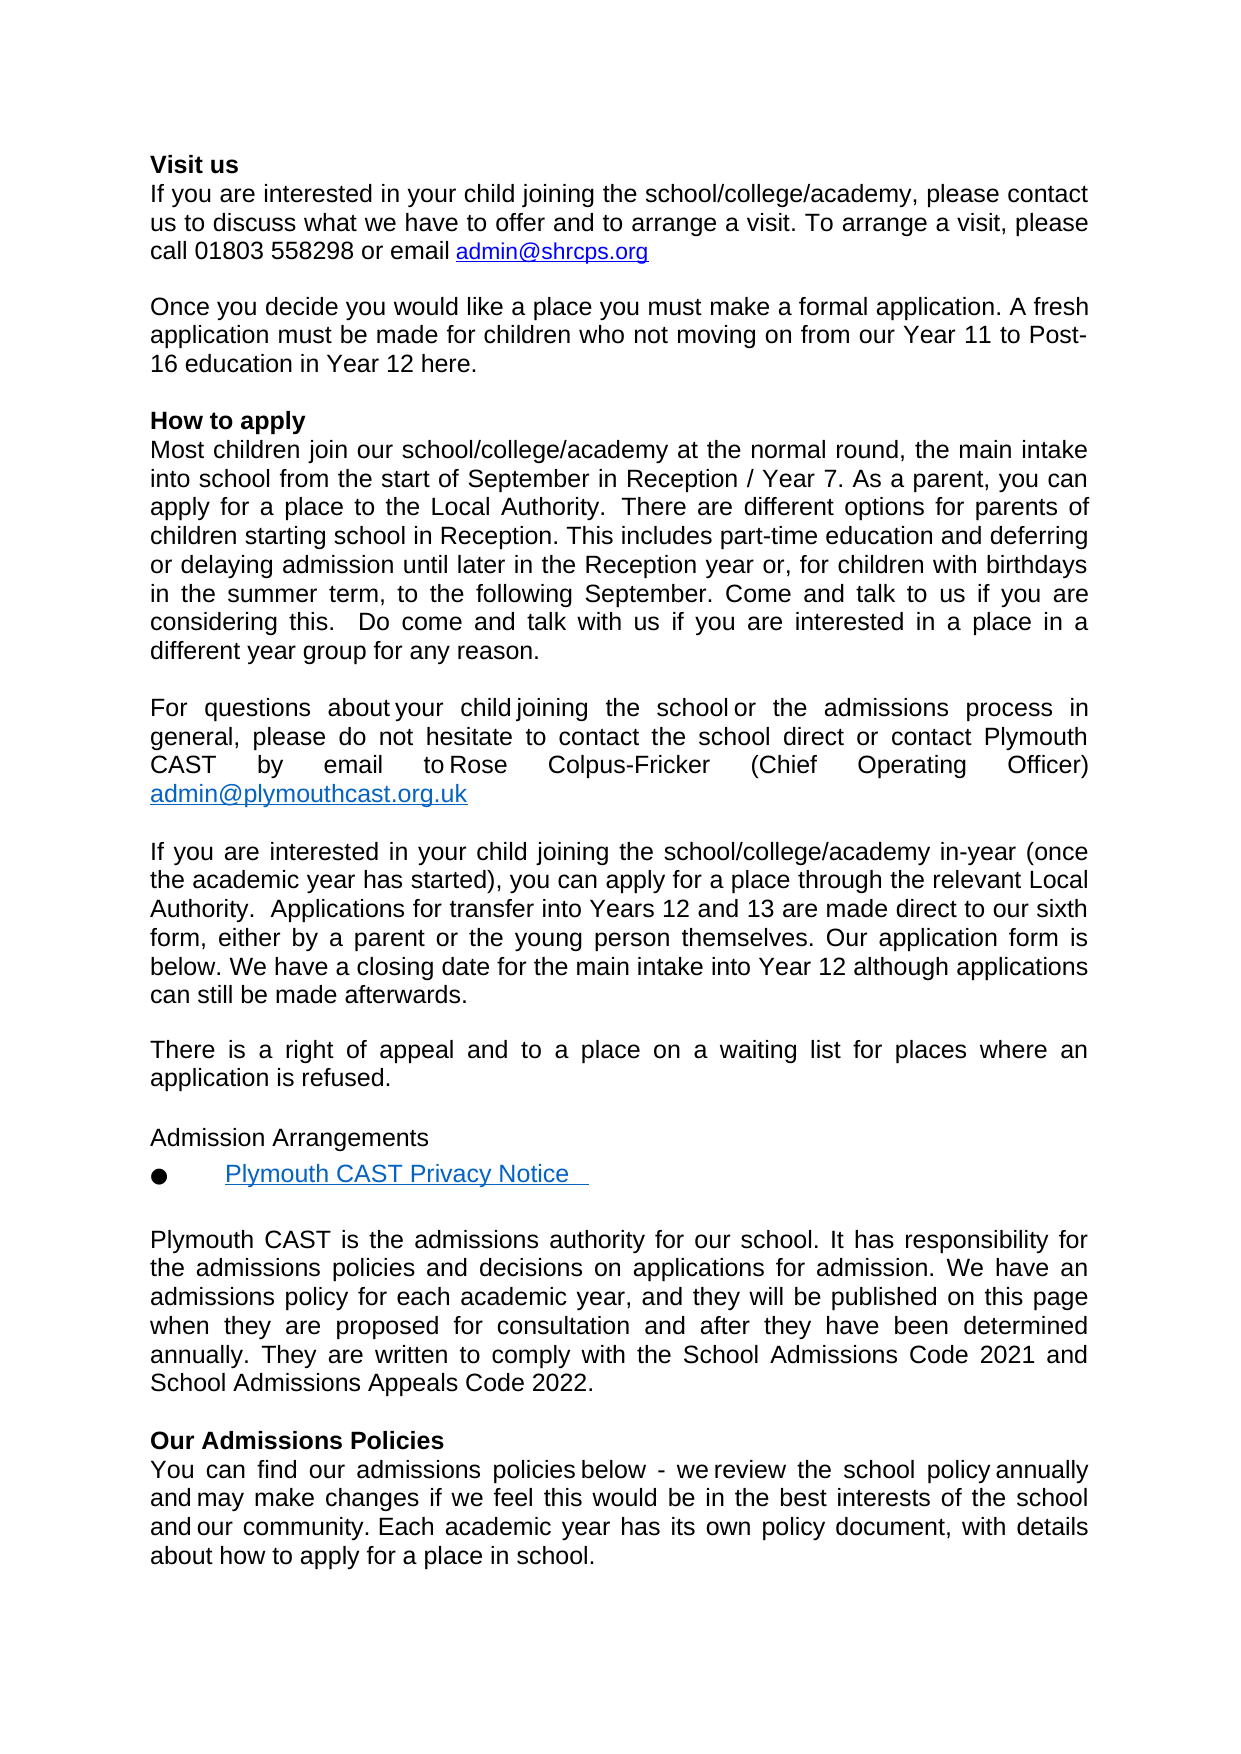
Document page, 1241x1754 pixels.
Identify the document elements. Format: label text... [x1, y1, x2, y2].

text Most children join our school/college/academy at the normal round, the main intake into school from the start of September in Reception / Year 7. As a parent, you can apply for a place to the Local Authority. There are different options for parents of children starting school in Reception. This includes part-time education and deferring or delaying admission until later in the Reception year or, for children with birthdays in the summer term, to the following September. Come and talk to us if you are considering this. Do come and talk with us if you are interested in a place in a different year group for any reason. [150, 435, 1090, 665]
text Our Admissions Policies [150, 1426, 1090, 1454]
text You can find our admissions policies below - we review the school policy annually and may make changes if we feel this would be in the best interests of the school and our community. Each academic year has its own policy document, with details about how to apply for a place in school. [150, 1454, 1090, 1569]
list Plymouth CAST Privacy Notice [150, 1151, 1090, 1194]
text Once you decide you would like a place you must make a formal application. A fresh application must be made for children who not moving on from our Year 11 to Post-16 education in Year 12 here. [150, 292, 1090, 378]
text There is a right of appeal and to a place on a waiting list for places where an application is refused. [150, 1034, 1090, 1092]
text Visit us [150, 150, 1090, 179]
text If you are interested in your child joining the school/college/academy, please contact us to discuss what we have to offer and to arrange a visit. To arrange a visit, please call 01803 558298 or email admin@shrcps.org [150, 179, 1090, 265]
text Admission Arrangements [150, 1123, 1090, 1151]
text If you are interested in your child joining the school/college/academy in-year (once the academic year has started), you can apply for a place through the relevant Local Authority. Applications for transfer into Years 12 and 13 are made direct to our sixth form, either by a parent or the young person themselves. Our application form is below. We have a closing date for the main intake into Year 12 although applications can still be made afterwards. [150, 837, 1090, 1009]
text For questions about your child joining the school or the admissions process in general, please do not hesitate to contact the school direct or contact Plymouth CAST by email to Rose Colpus-Fricker (Chief Operating Officer) admin@plymouthcast.org.uk [150, 693, 1090, 808]
text How to apply [150, 406, 1090, 435]
text Plymouth CAST is the admissions authority for our school. It has responsibility for the admissions policies and decisions on applications for admission. We have an admissions policy for each academic year, and they will be published on this page when they are proposed for consultation and after they have been determined annually. They are written to comply with the School Admissions Code 2021 and School Admissions Appeals Code 2022. [150, 1224, 1090, 1397]
